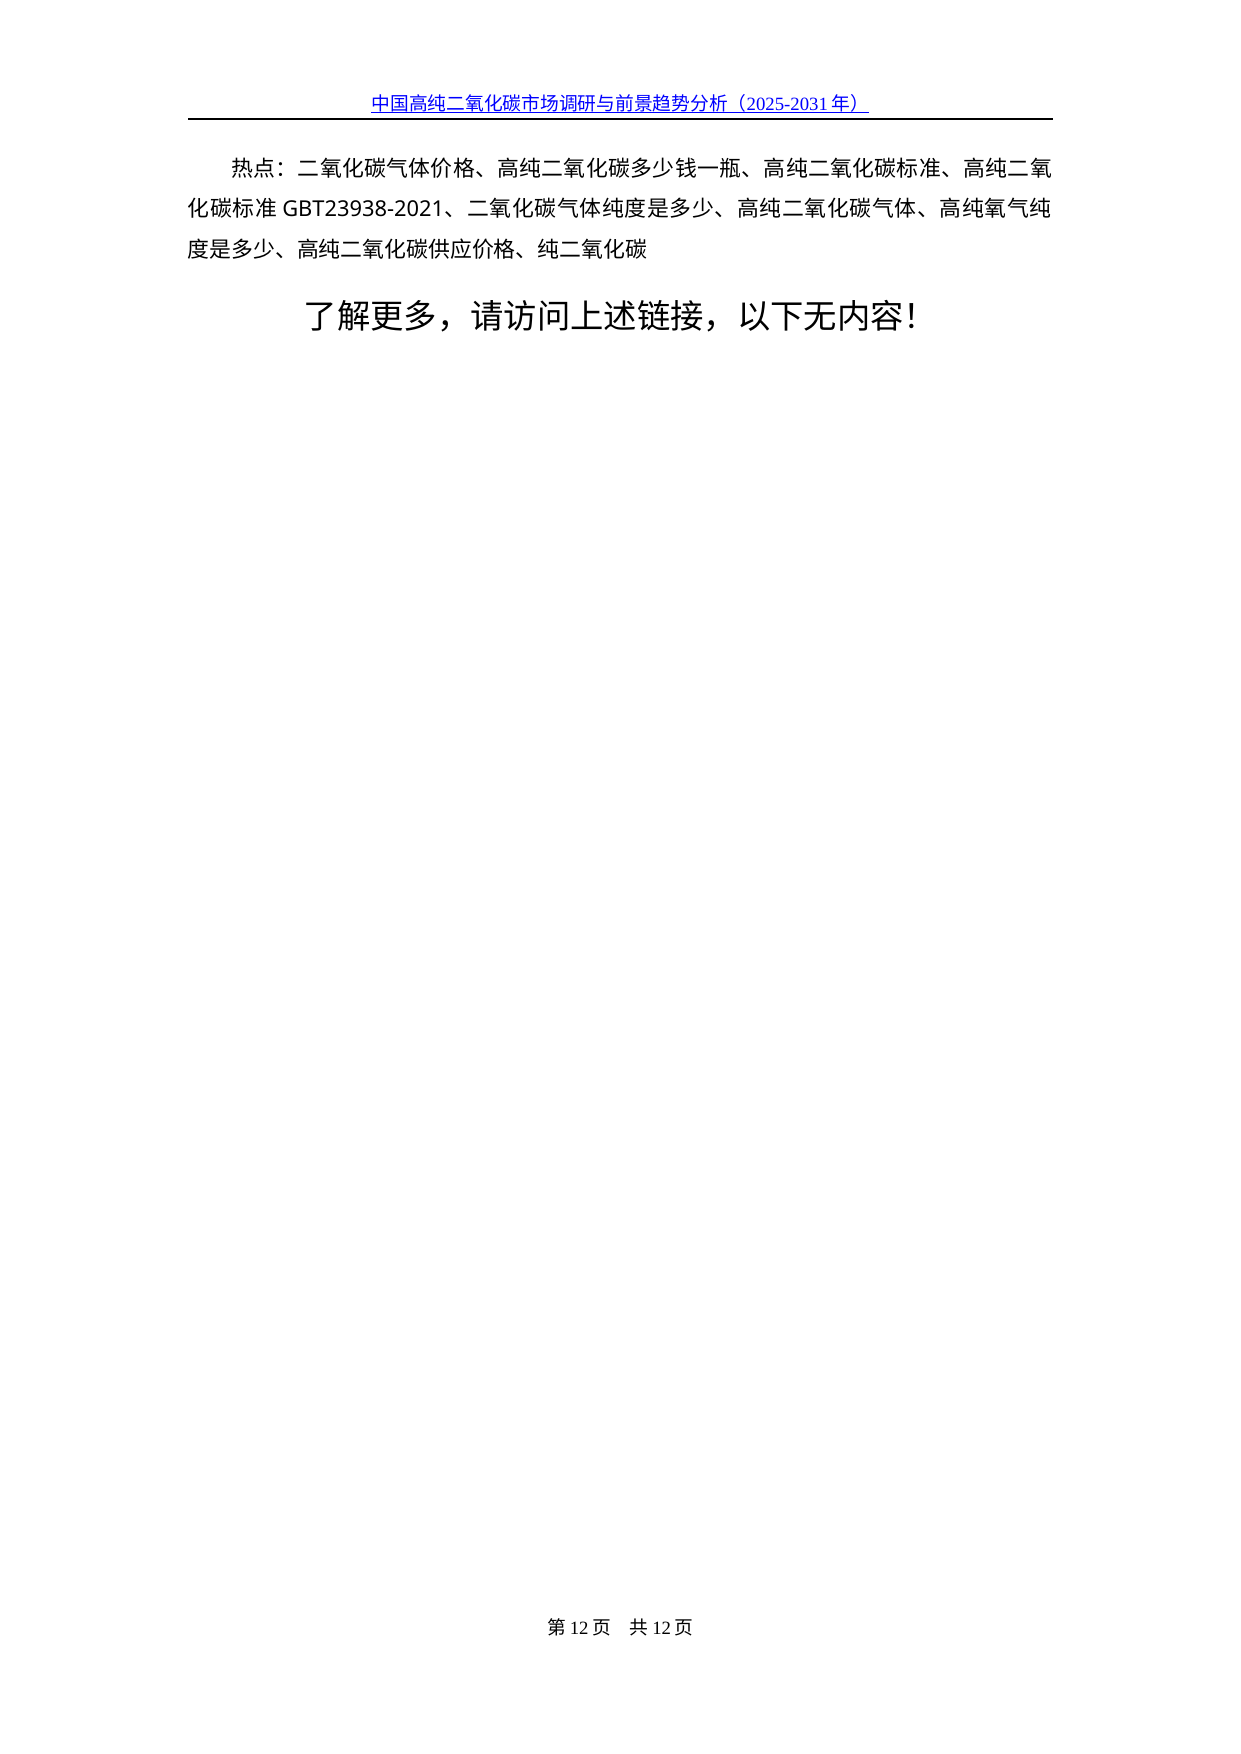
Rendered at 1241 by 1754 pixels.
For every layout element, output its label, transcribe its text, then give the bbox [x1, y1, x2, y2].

title 了解更多，请访问上述链接，以下无内容！ [187, 282, 1053, 347]
text 热点：二氧化碳气体价格、高纯二氧化碳多少钱一瓶、高纯二氧化碳标准、高纯二氧化碳标准GBT23938-2021、二氧化碳气体纯度是多少、高纯二氧化碳气体、高纯氧气纯度是多少、高纯二氧化碳供应价格、纯二氧化碳 [187, 150, 1053, 264]
